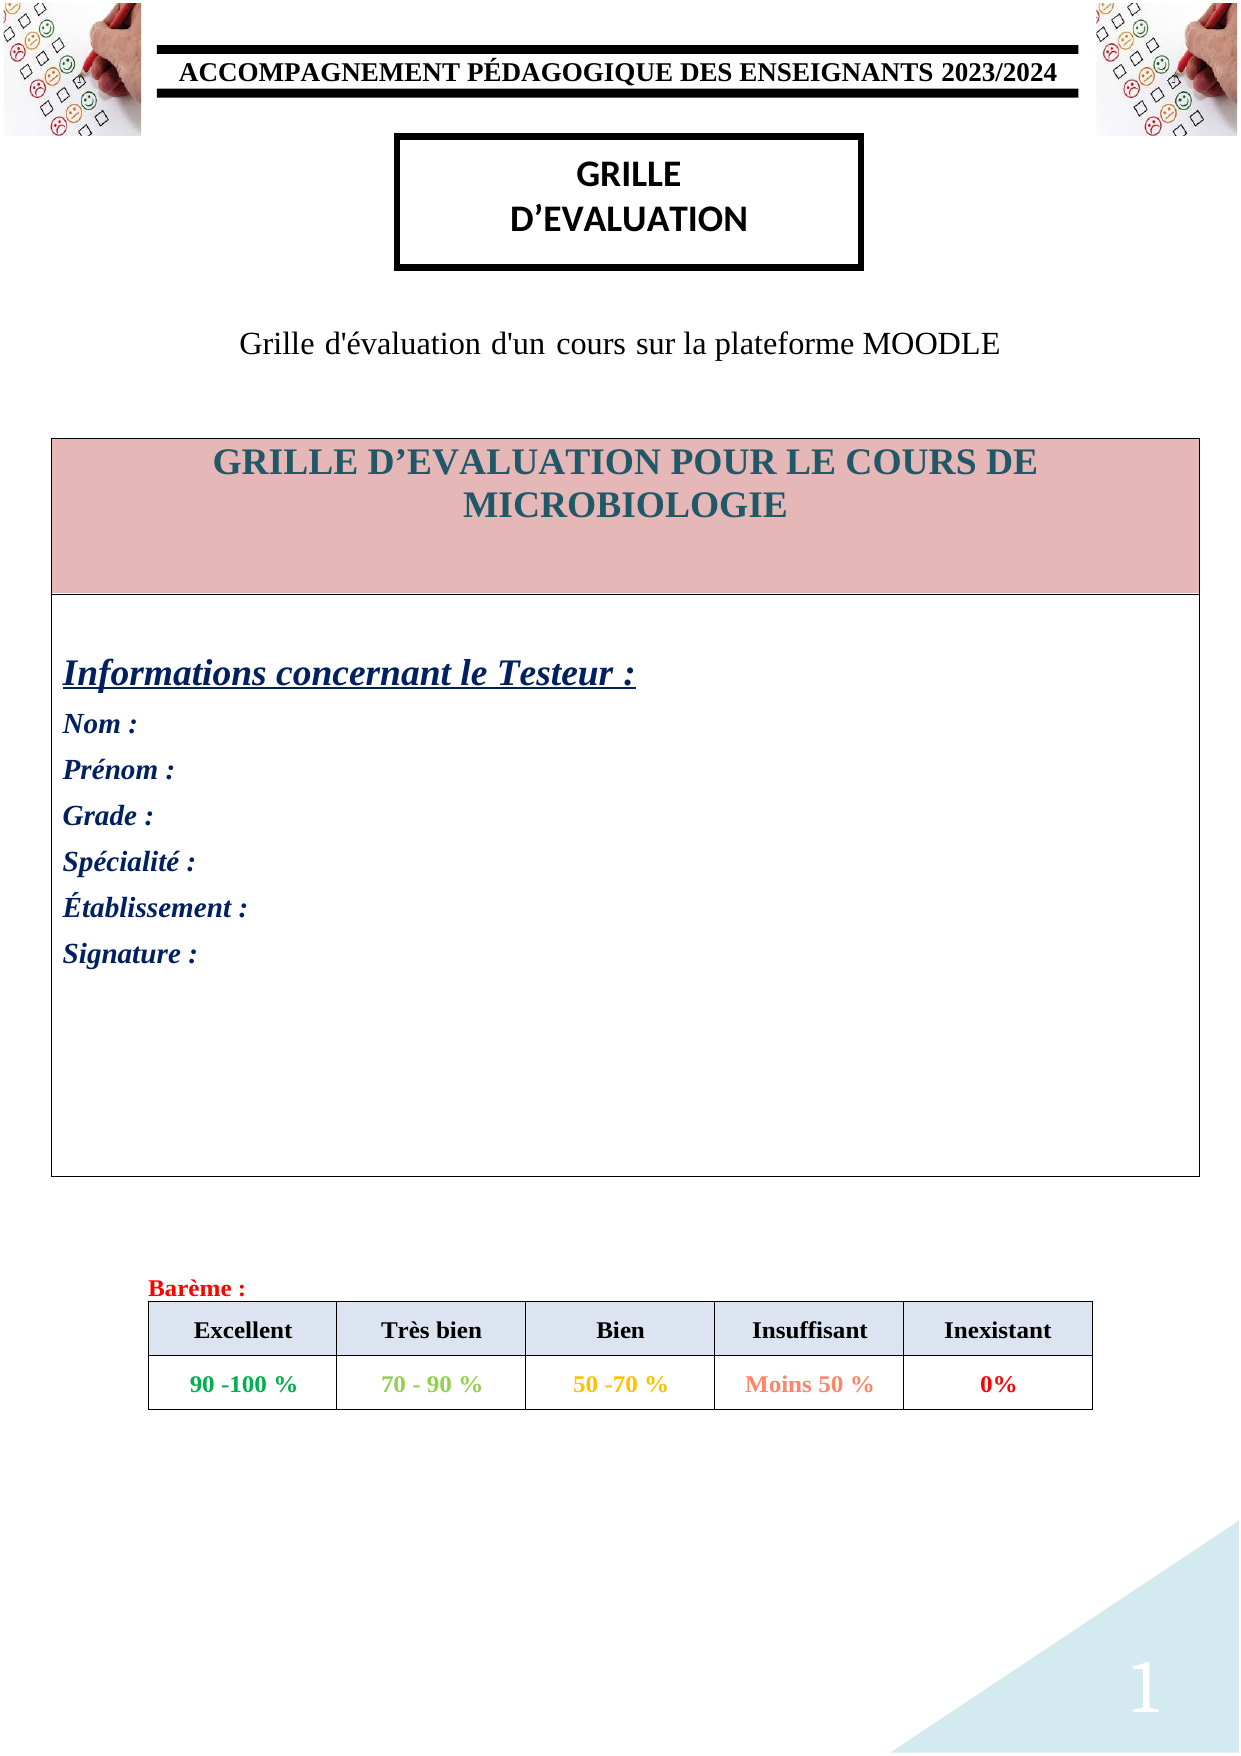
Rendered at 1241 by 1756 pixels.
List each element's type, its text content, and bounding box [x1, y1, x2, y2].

picture [1096, 3, 1238, 136]
table_cell Informations concernant le Testeur : Nom : Prénom : Grade : Spécialité : Établissement : Signature : [52, 595, 1199, 1176]
text Barème : [148, 1273, 1240, 1301]
table_header Très bien [337, 1302, 525, 1355]
table_header Excellent [149, 1302, 336, 1355]
table_cell 70 - 90 % [337, 1356, 525, 1409]
table_header Inexistant [904, 1302, 1092, 1355]
table_header GRILLE D’EVALUATION POUR LE COURS DE MICROBIOLOGIE [52, 439, 1199, 593]
picture [3, 3, 142, 136]
table_cell 0% [904, 1356, 1092, 1409]
table_cell 90 -100 % [149, 1356, 336, 1409]
table_cell 50 -70 % [526, 1356, 714, 1409]
table_cell Moins 50 % [715, 1356, 903, 1409]
text Grille d'évaluation d'un cours sur la plateforme MOODLE [168, 324, 1072, 362]
table_header Insuffisant [715, 1302, 903, 1355]
table_header Bien [526, 1302, 714, 1355]
